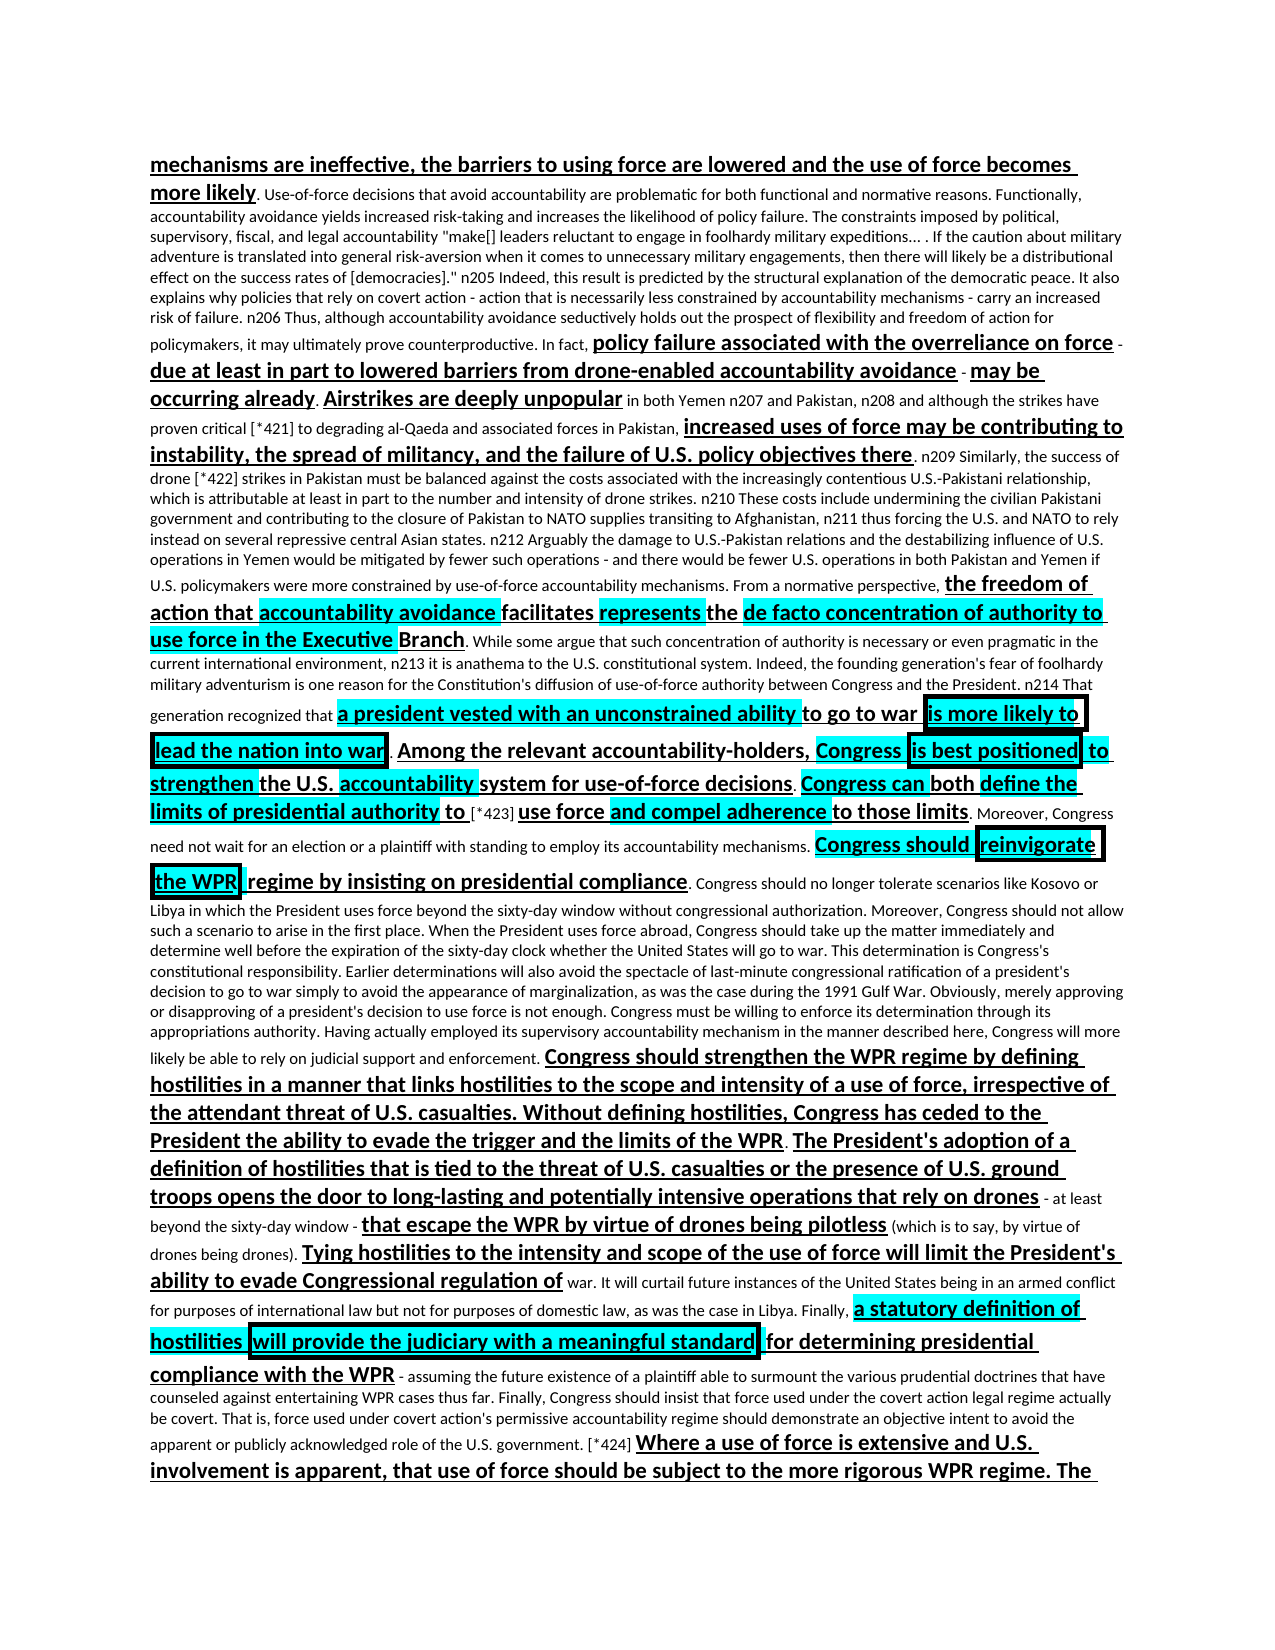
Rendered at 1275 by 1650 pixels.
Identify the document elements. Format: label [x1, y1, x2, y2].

text [150, 150, 1125, 1484]
